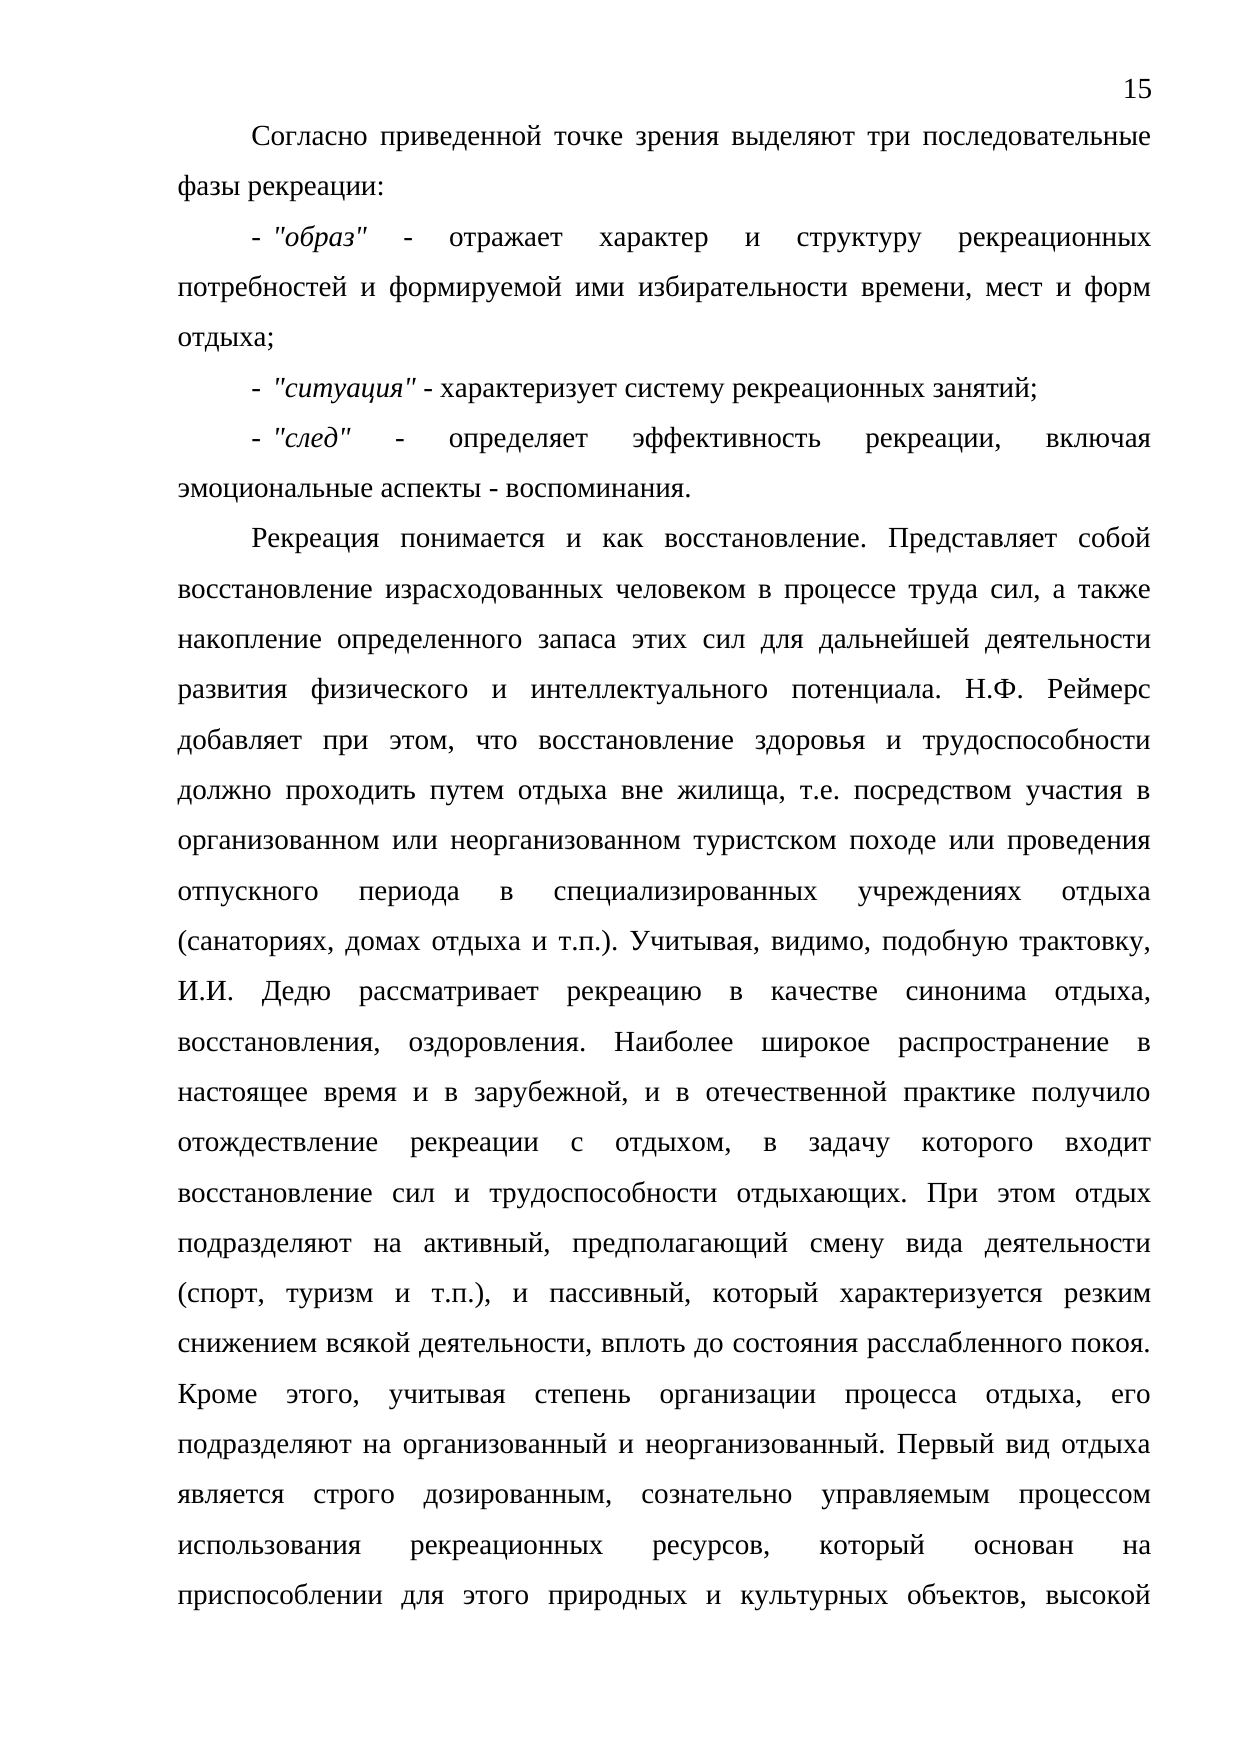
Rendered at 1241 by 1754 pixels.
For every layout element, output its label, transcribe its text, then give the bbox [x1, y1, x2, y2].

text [177, 521, 1152, 1611]
list "образ" - отражает характер и структуру рекреационных потребностей и формируемой ими избирательности времени, мест и форм отдыха; [177, 219, 1152, 353]
text Согласно приведенной точке зрения выделяют три последовательные фазы рекреации: [177, 118, 1152, 202]
list "след" - определяет эффективность рекреации, включая эмоциональные аспекты - воспоминания. [177, 420, 1152, 504]
list "ситуация" - характеризует систему рекреационных занятий; [177, 370, 1152, 403]
